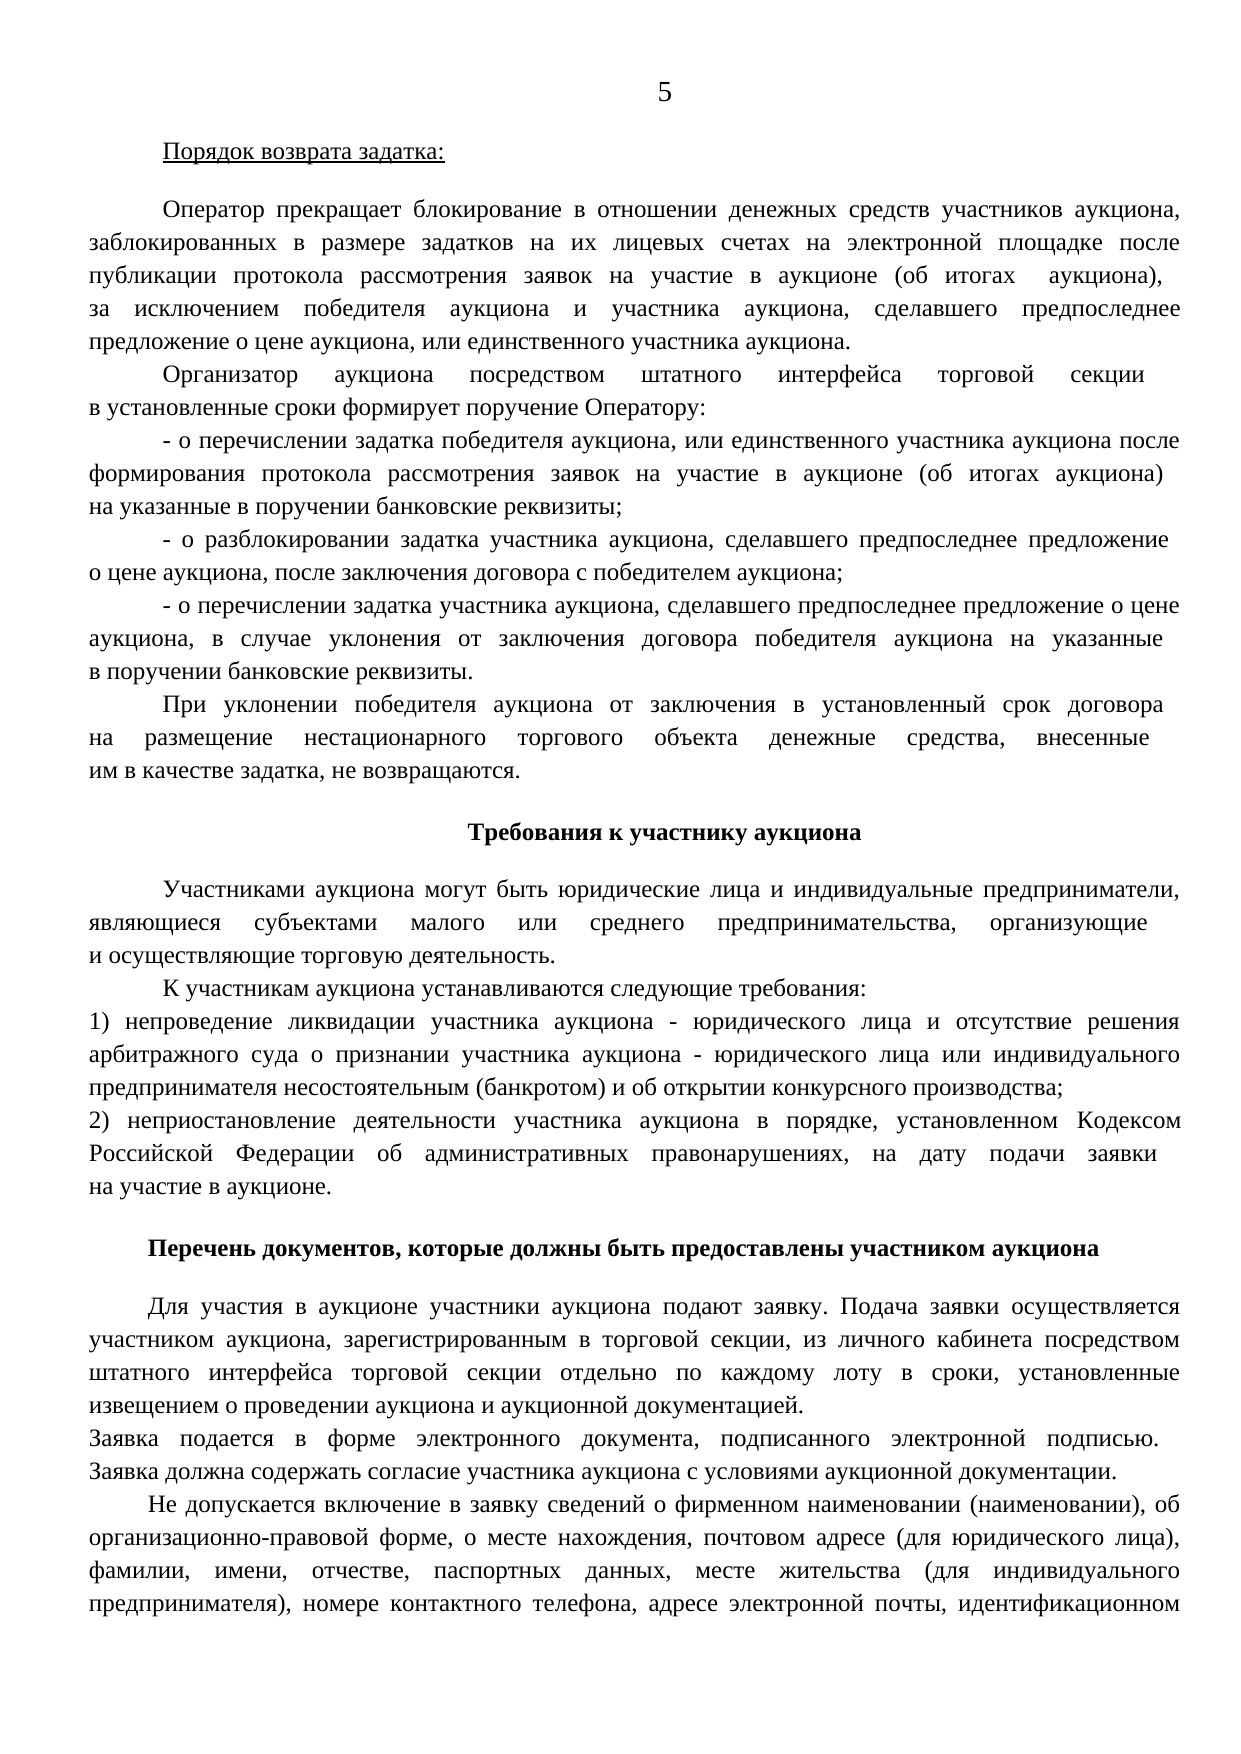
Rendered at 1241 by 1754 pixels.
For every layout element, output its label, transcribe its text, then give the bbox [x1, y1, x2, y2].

text При уклонении победителя аукциона от заключения в установленный срок договора на размещение нестационарного торгового объекта денежные средства, внесенные им в качестве задатка, не возвращаются. [89, 689, 1181, 784]
text К участникам аукциона устанавливаются следующие требования: [148, 973, 1181, 1002]
list Для участия в аукционе участники аукциона подают заявку. Подача заявки осуществляется участником аукциона, зарегистрированным в торговой секции, из личного кабинета посредством штатного интерфейса торговой секции отдельно по каждому лоту в сроки, установленные извещением о проведении аукциона и аукционной документацией. [89, 1291, 1181, 1418]
text Участниками аукциона могут быть юридические лица и индивидуальные предприниматели, являющиеся субъектами малого или среднего предпринимательства, организующие и осуществляющие торговую деятельность. [89, 874, 1181, 969]
text - о разблокировании задатка участника аукциона, сделавшего предпоследнее предложение о цене аукциона, после заключения договора с победителем аукциона; [89, 524, 1181, 586]
text Порядок возврата задатка: [89, 136, 1181, 165]
text Требования к участнику аукциона [148, 817, 1181, 846]
text Оператор прекращает блокирование в отношении денежных средств участников аукциона, заблокированных в размере задатков на их лицевых счетах на электронной площадке после публикации протокола рассмотрения заявок на участие в аукционе (об итогах аукциона), за исключением победителя аукциона и участника аукциона, сделавшего предпоследнее предложение о цене аукциона, или единственного участника аукциона. [89, 194, 1181, 354]
text Организатор аукциона посредством штатного интерфейса торговой секции в установленные сроки формирует поручение Оператору: [89, 359, 1181, 421]
text 1) непроведение ликвидации участника аукциона - юридического лица и отсутствие решения арбитражного суда о признании участника аукциона - юридического лица или индивидуального предпринимателя несостоятельным (банкротом) и об открытии конкурсного производства; [89, 1006, 1181, 1101]
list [89, 1489, 1181, 1617]
text Перечень документов, которые должны быть предоставлены участником аукциона [148, 1233, 1181, 1262]
list Заявка подается в форме электронного документа, подписанного электронной подписью. Заявка должна содержать согласие участника аукциона с условиями аукционной документации. [89, 1423, 1181, 1484]
text 2) неприостановление деятельности участника аукциона в порядке, установленном Кодексом Российской Федерации об административных правонарушениях, на дату подачи заявки на участие в аукционе. [89, 1105, 1181, 1200]
text - о перечислении задатка участника аукциона, сделавшего предпоследнее предложение о цене аукциона, в случае уклонения от заключения договора победителя аукциона на указанные в поручении банковские реквизиты. [89, 590, 1181, 685]
text - о перечислении задатка победителя аукциона, или единственного участника аукциона после формирования протокола рассмотрения заявок на участие в аукционе (об итогах аукциона) на указанные в поручении банковские реквизиты; [89, 425, 1181, 519]
